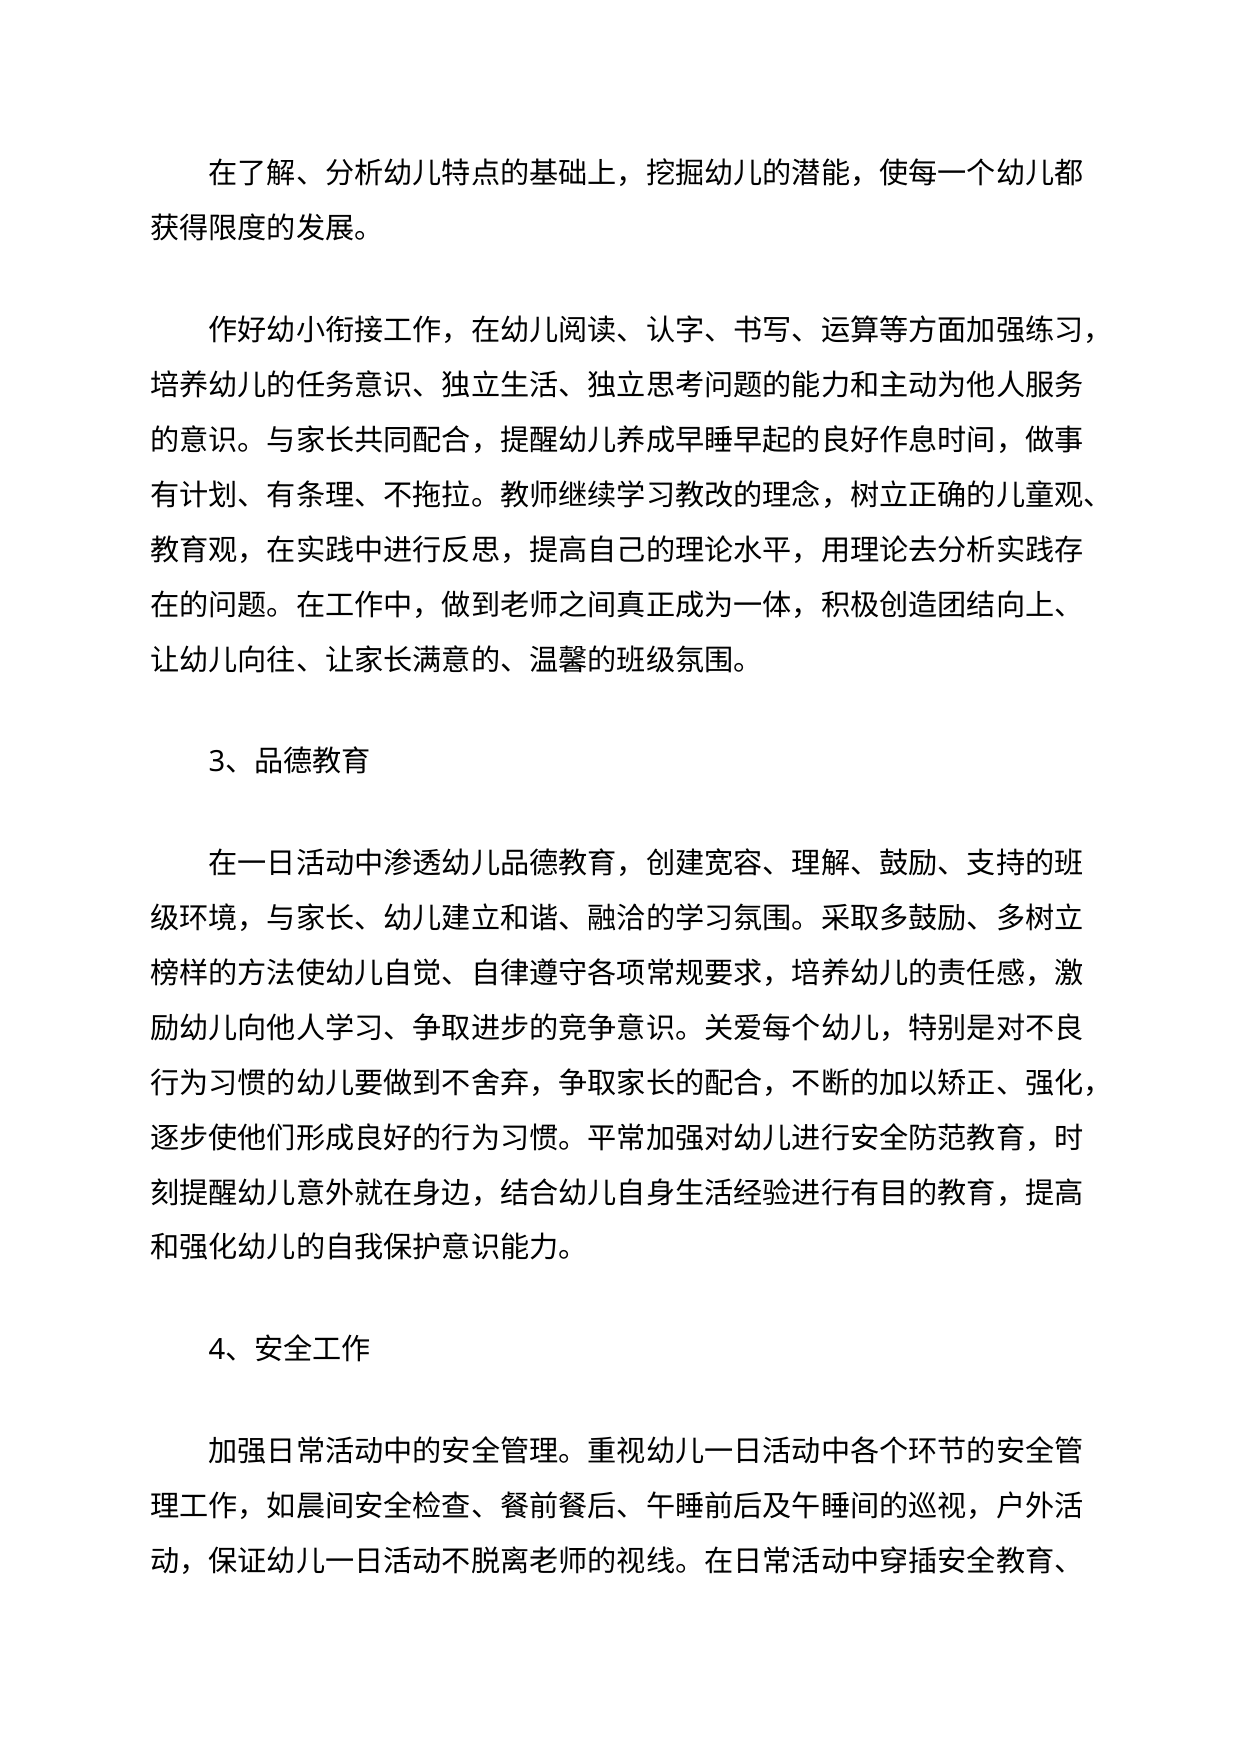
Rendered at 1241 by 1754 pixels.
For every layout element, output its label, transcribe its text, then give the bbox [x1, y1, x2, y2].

text 在了解、分析幼儿特点的基础上，挖掘幼儿的潜能，使每一个幼儿都获得限度的发展。 [150, 150, 1090, 247]
text 4、安全工作 [150, 1326, 1090, 1368]
text 3、品德教育 [150, 738, 1090, 780]
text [150, 1428, 1090, 1580]
text 作好幼小衔接工作，在幼儿阅读、认字、书写、运算等方面加强练习，培养幼儿的任务意识、独立生活、独立思考问题的能力和主动为他人服务的意识。与家长共同配合，提醒幼儿养成早睡早起的良好作息时间，做事有计划、有条理、不拖拉。教师继续学习教改的理念，树立正确的儿童观、教育观，在实践中进行反思，提高自己的理论水平，用理论去分析实践存在的问题。在工作中，做到老师之间真正成为一体，积极创造团结向上、让幼儿向往、让家长满意的、温馨的班级氛围。 [150, 307, 1090, 678]
text 在一日活动中渗透幼儿品德教育，创建宽容、理解、鼓励、支持的班级环境，与家长、幼儿建立和谐、融洽的学习氛围。采取多鼓励、多树立榜样的方法使幼儿自觉、自律遵守各项常规要求，培养幼儿的责任感，激励幼儿向他人学习、争取进步的竞争意识。关爱每个幼儿，特别是对不良行为习惯的幼儿要做到不舍弃，争取家长的配合，不断的加以矫正、强化，逐步使他们形成良好的行为习惯。平常加强对幼儿进行安全防范教育，时刻提醒幼儿意外就在身边，结合幼儿自身生活经验进行有目的教育，提高和强化幼儿的自我保护意识能力。 [150, 840, 1090, 1266]
